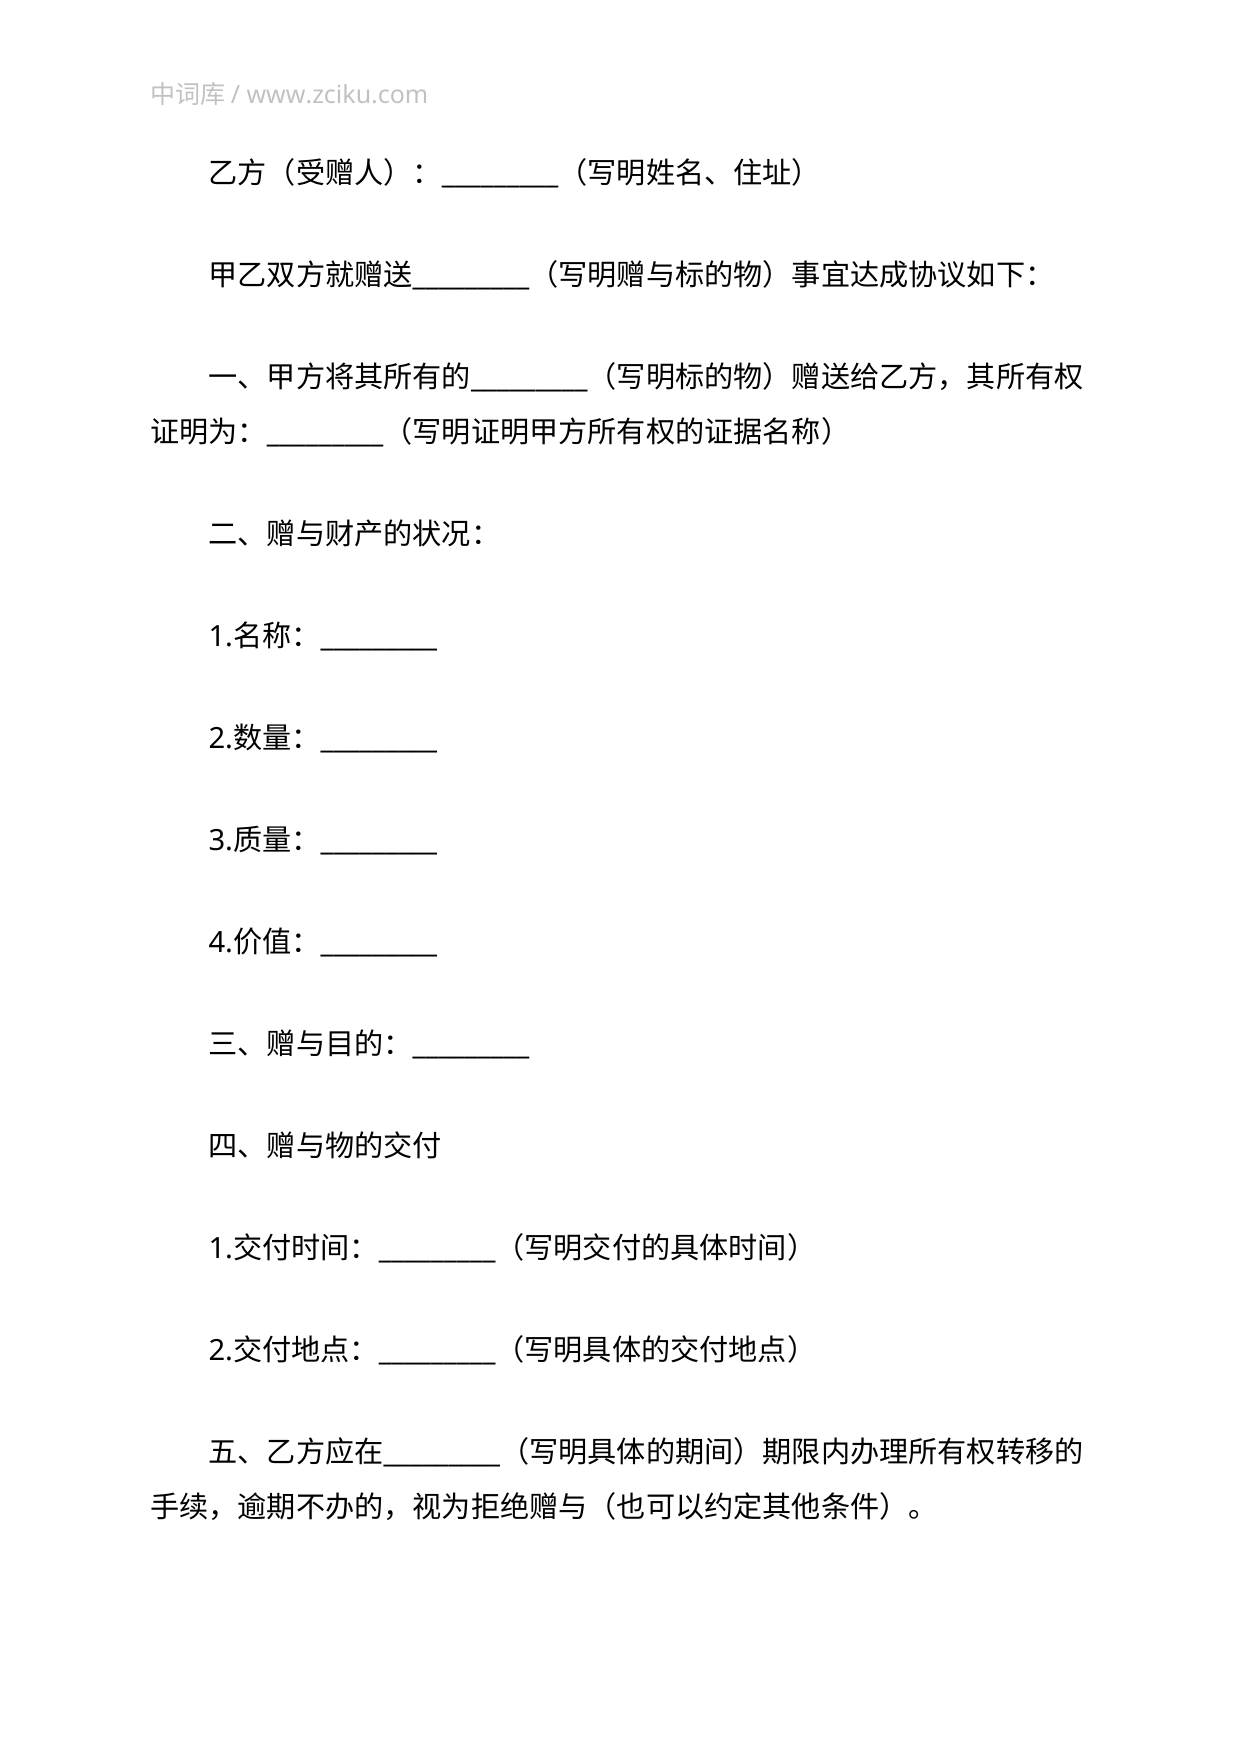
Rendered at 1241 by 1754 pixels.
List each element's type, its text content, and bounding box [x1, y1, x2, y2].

text 4.价值：_________ [150, 919, 1090, 961]
text 3.质量：_________ [150, 817, 1090, 859]
text 二、赠与财产的状况： [150, 511, 1090, 553]
text 三、赠与目的：_________ [150, 1021, 1090, 1063]
text 甲乙双方就赠送_________（写明赠与标的物）事宜达成协议如下： [150, 252, 1090, 294]
text 五、乙方应在_________（写明具体的期间）期限内办理所有权转移的手续，逾期不办的，视为拒绝赠与（也可以约定其他条件）。 [150, 1428, 1090, 1526]
text 乙方（受赠人）：_________（写明姓名、住址） [150, 150, 1090, 192]
text 四、赠与物的交付 [150, 1123, 1090, 1165]
text 1.名称：_________ [150, 613, 1090, 655]
text 2.数量：_________ [150, 715, 1090, 757]
text 1.交付时间：_________（写明交付的具体时间） [150, 1224, 1090, 1267]
text 一、甲方将其所有的_________（写明标的物）赠送给乙方，其所有权证明为：_________（写明证明甲方所有权的证据名称） [150, 354, 1090, 451]
text 2.交付地点：_________（写明具体的交付地点） [150, 1326, 1090, 1369]
